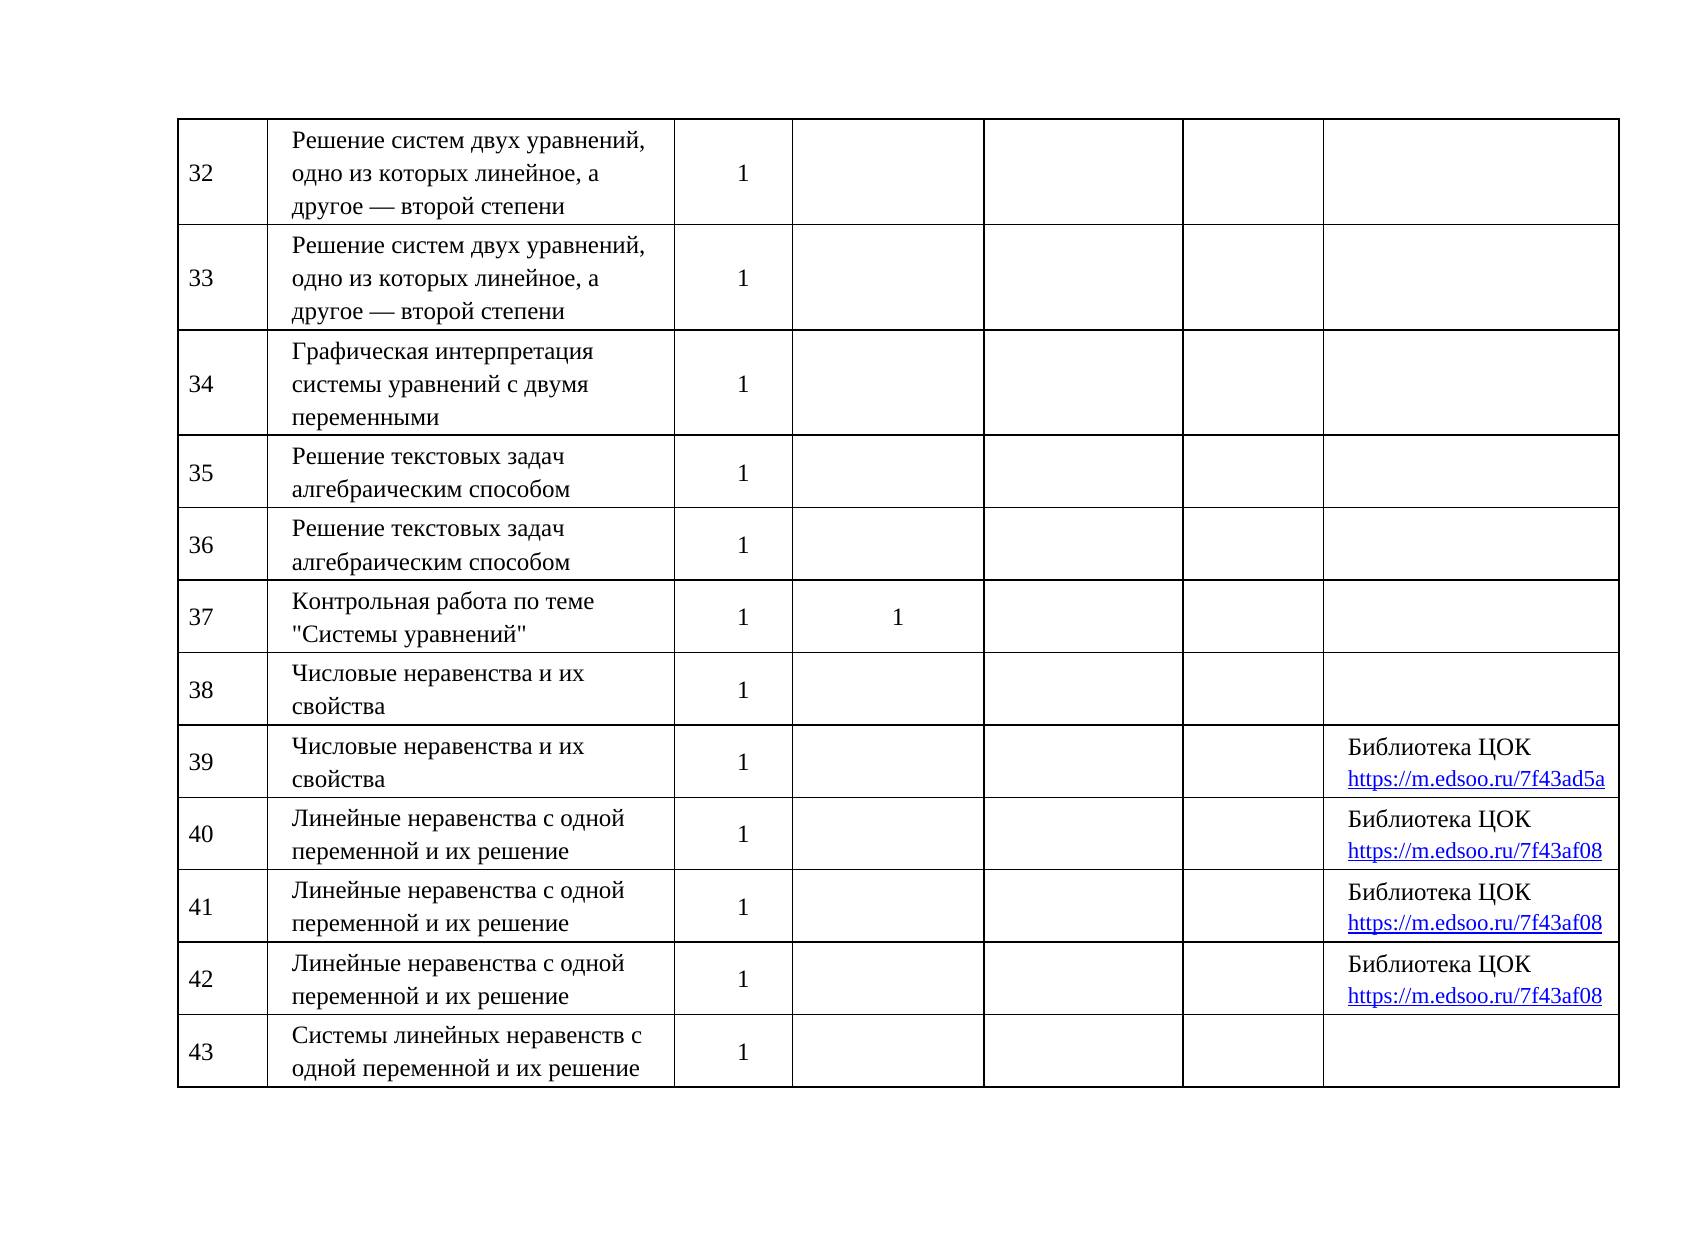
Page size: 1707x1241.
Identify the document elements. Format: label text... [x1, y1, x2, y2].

table_cell [1324, 436, 1618, 507]
table_cell Решение текстовых задач алгебраическим способом [268, 508, 674, 579]
table_cell [1184, 508, 1323, 579]
table_cell 1 [675, 943, 792, 1013]
table_cell 1 [793, 581, 983, 652]
table_cell Числовые неравенства и их свойства [268, 653, 674, 724]
table_cell 32 [179, 120, 267, 223]
table_cell [1184, 653, 1323, 724]
table_cell 42 [179, 943, 267, 1013]
table_cell 1 [675, 726, 792, 796]
table_cell Линейные неравенства с одной переменной и их решение [268, 870, 674, 941]
table_cell 1 [675, 436, 792, 507]
table_cell 1 [675, 225, 792, 329]
table_cell [1184, 120, 1323, 223]
table_cell 33 [179, 225, 267, 329]
table_cell [985, 120, 1182, 223]
table_cell [1324, 653, 1618, 724]
table_cell [793, 120, 983, 223]
table_cell 1 [675, 798, 792, 869]
table_cell Библиотека ЦОК https://m.edsoo.ru/7f43af08 [1324, 870, 1618, 941]
table_cell [985, 726, 1182, 796]
table_cell 1 [675, 508, 792, 579]
table_cell [1184, 726, 1323, 796]
table_cell Библиотека ЦОК https://m.edsoo.ru/7f43af08 [1324, 943, 1618, 1013]
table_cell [268, 1015, 674, 1086]
table_cell 40 [179, 798, 267, 869]
table_cell Контрольная работа по теме "Системы уравнений" [268, 581, 674, 652]
table_cell 1 [675, 653, 792, 724]
table_cell [1324, 508, 1618, 579]
table_cell Библиотека ЦОК https://m.edsoo.ru/7f43af08 [1324, 798, 1618, 869]
table_cell [985, 581, 1182, 652]
table_cell [1324, 581, 1618, 652]
table_cell [1184, 943, 1323, 1013]
table_cell [985, 798, 1182, 869]
table_cell [1184, 225, 1323, 329]
table_cell Библиотека ЦОК https://m.edsoo.ru/7f43ad5a [1324, 726, 1618, 796]
table_cell 43 [179, 1015, 267, 1086]
table_cell 1 [675, 120, 792, 223]
table_cell [985, 436, 1182, 507]
table_cell [1184, 870, 1323, 941]
table_cell [1184, 798, 1323, 869]
table_cell [985, 225, 1182, 329]
table_cell Решение текстовых задач алгебраическим способом [268, 436, 674, 507]
table_cell [1184, 331, 1323, 434]
table_cell 38 [179, 653, 267, 724]
table_cell [985, 943, 1182, 1013]
table_cell [1184, 581, 1323, 652]
table_cell [985, 508, 1182, 579]
table_cell 39 [179, 726, 267, 796]
table_cell 41 [179, 870, 267, 941]
table_cell Числовые неравенства и их свойства [268, 726, 674, 796]
table_cell [793, 225, 983, 329]
table_cell [985, 870, 1182, 941]
table_cell [793, 798, 983, 869]
table_cell 1 [675, 1015, 792, 1086]
table_cell [1324, 225, 1618, 329]
table_cell [793, 508, 983, 579]
table_cell Графическая интерпретация системы уравнений с двумя переменными [268, 331, 674, 434]
table_cell [793, 943, 983, 1013]
table_cell [793, 331, 983, 434]
table_cell [985, 1015, 1182, 1086]
table_cell [985, 653, 1182, 724]
table_cell [1324, 120, 1618, 223]
table_cell 36 [179, 508, 267, 579]
table_cell [793, 436, 983, 507]
table_cell Линейные неравенства с одной переменной и их решение [268, 798, 674, 869]
table_cell [985, 331, 1182, 434]
table_cell [793, 726, 983, 796]
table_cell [268, 120, 674, 223]
table_cell 1 [675, 870, 792, 941]
table_cell 1 [675, 581, 792, 652]
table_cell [268, 225, 674, 329]
table_cell [1184, 1015, 1323, 1086]
table_cell [793, 653, 983, 724]
table_cell Линейные неравенства с одной переменной и их решение [268, 943, 674, 1013]
table_cell [1324, 331, 1618, 434]
table_cell [1324, 1015, 1618, 1086]
table_cell 1 [675, 331, 792, 434]
table_cell [793, 870, 983, 941]
table_cell [1184, 436, 1323, 507]
table_cell 37 [179, 581, 267, 652]
table_cell [793, 1015, 983, 1086]
table_cell 34 [179, 331, 267, 434]
table_cell 35 [179, 436, 267, 507]
